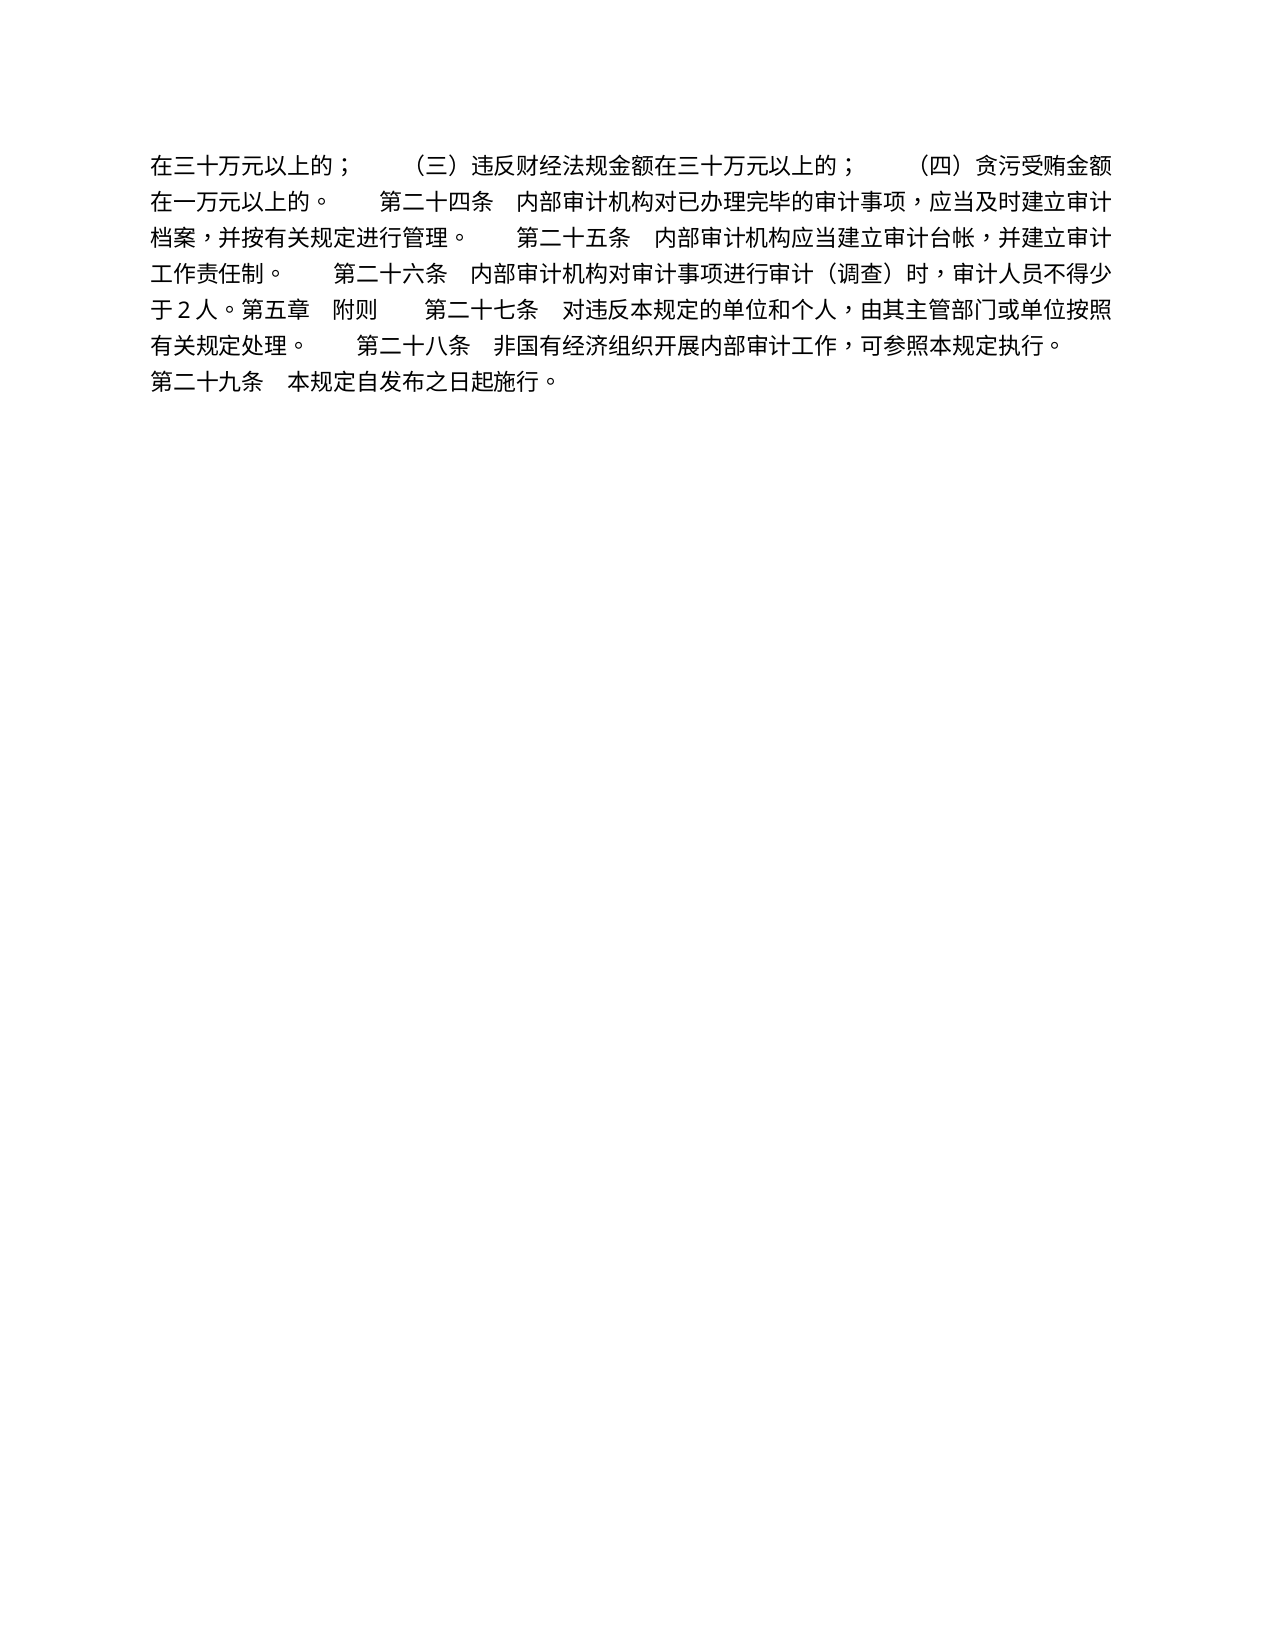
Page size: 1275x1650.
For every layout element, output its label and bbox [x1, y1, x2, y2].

text [150, 150, 1125, 397]
